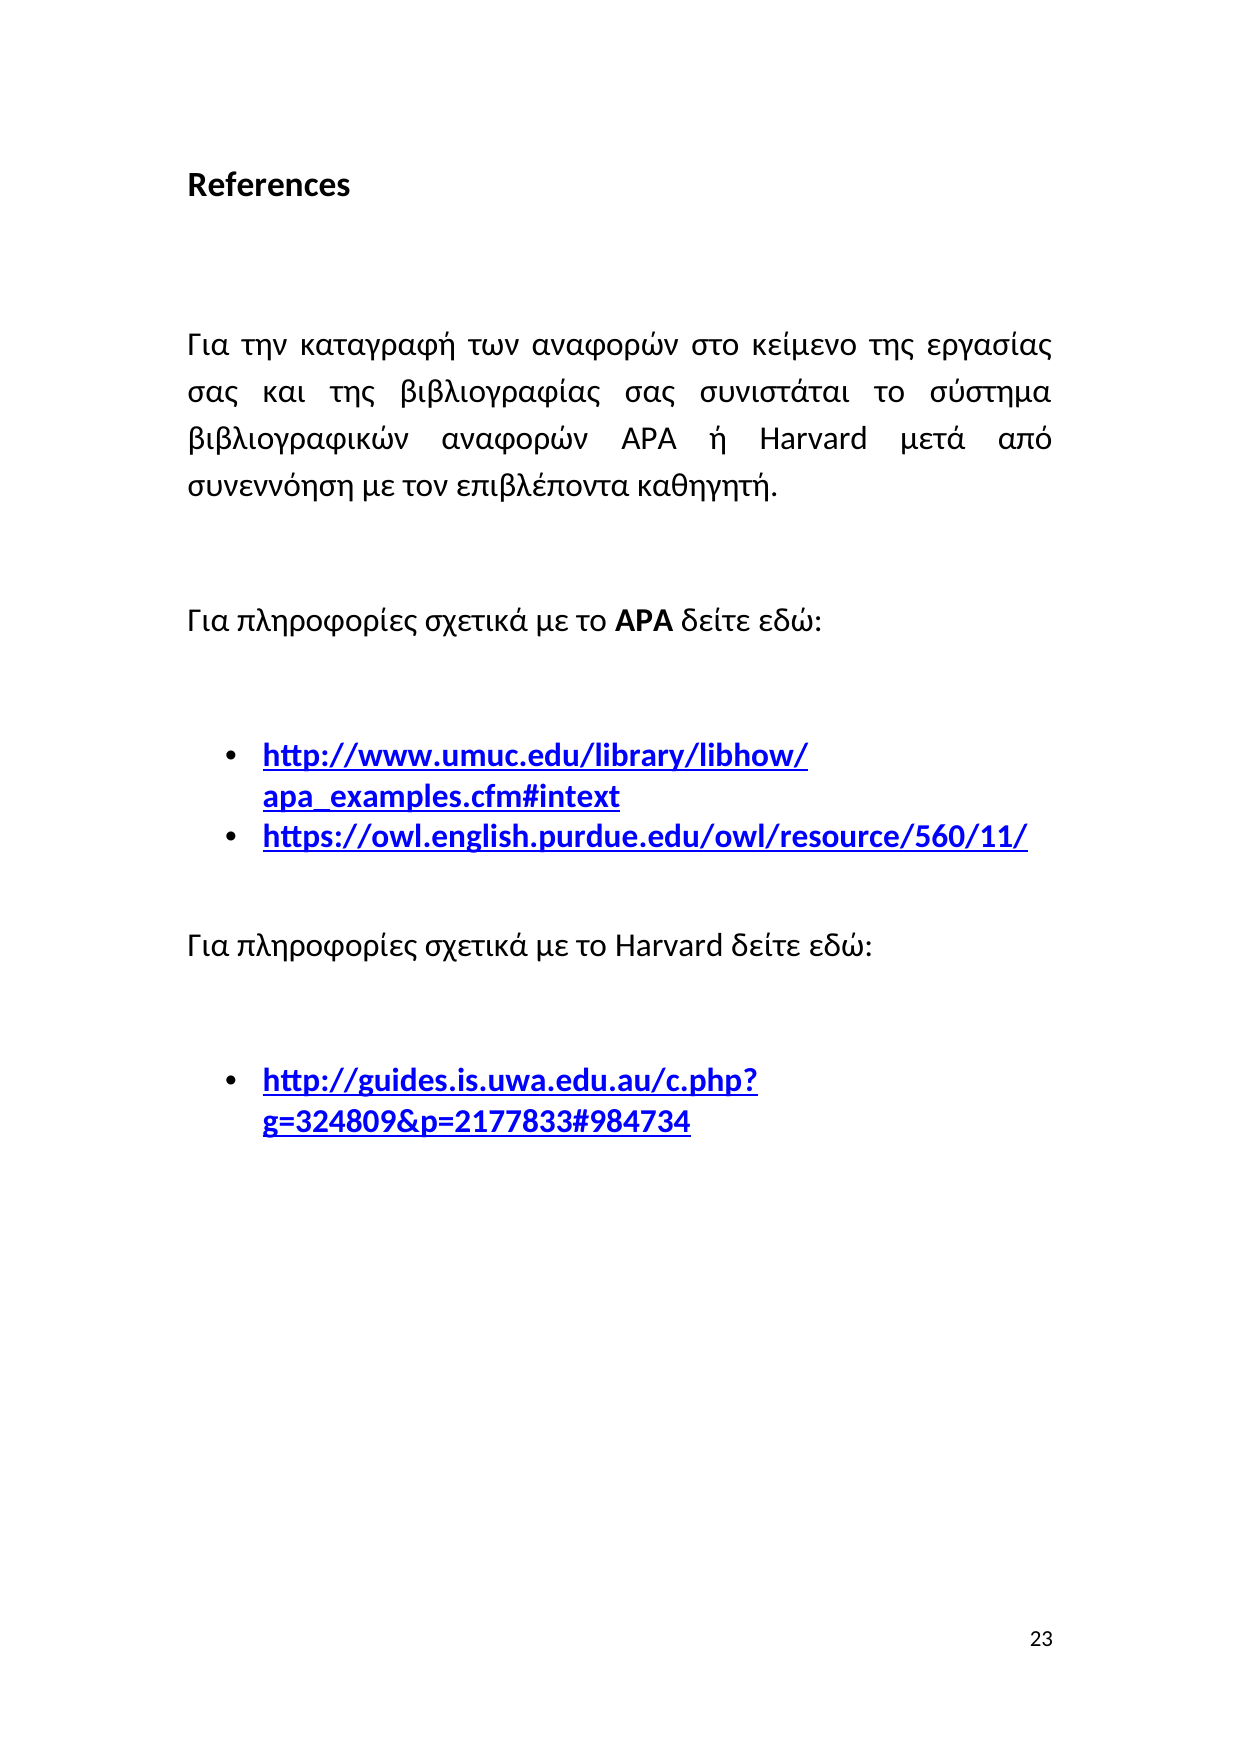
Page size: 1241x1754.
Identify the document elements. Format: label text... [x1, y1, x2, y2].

list http://www.umuc.edu/library/libhow/apa_examples.cfm#intext [225, 734, 1053, 816]
text Για πληροφορίες σχετικά με το APA δείτε εδώ: [187, 599, 1053, 639]
text Για πληροφορίες σχετικά με το Harvard δείτε εδώ: [187, 924, 1053, 964]
text Για την καταγραφή των αναφορών στο κείμενο της εργασίας σας και της βιβλιογραφίας σας συνιστάται το σύστημα βιβλιογραφικών αναφορών APA ή Harvard μετά από συνεννόηση με τον επιβλέποντα καθηγητή. [187, 323, 1053, 504]
list http://guides.is.uwa.edu.au/c.php?g=324809&p=2177833#984734 [225, 1059, 1053, 1141]
subtitle References [187, 162, 1053, 206]
list https://owl.english.purdue.edu/owl/resource/560/11/ [225, 816, 1053, 856]
